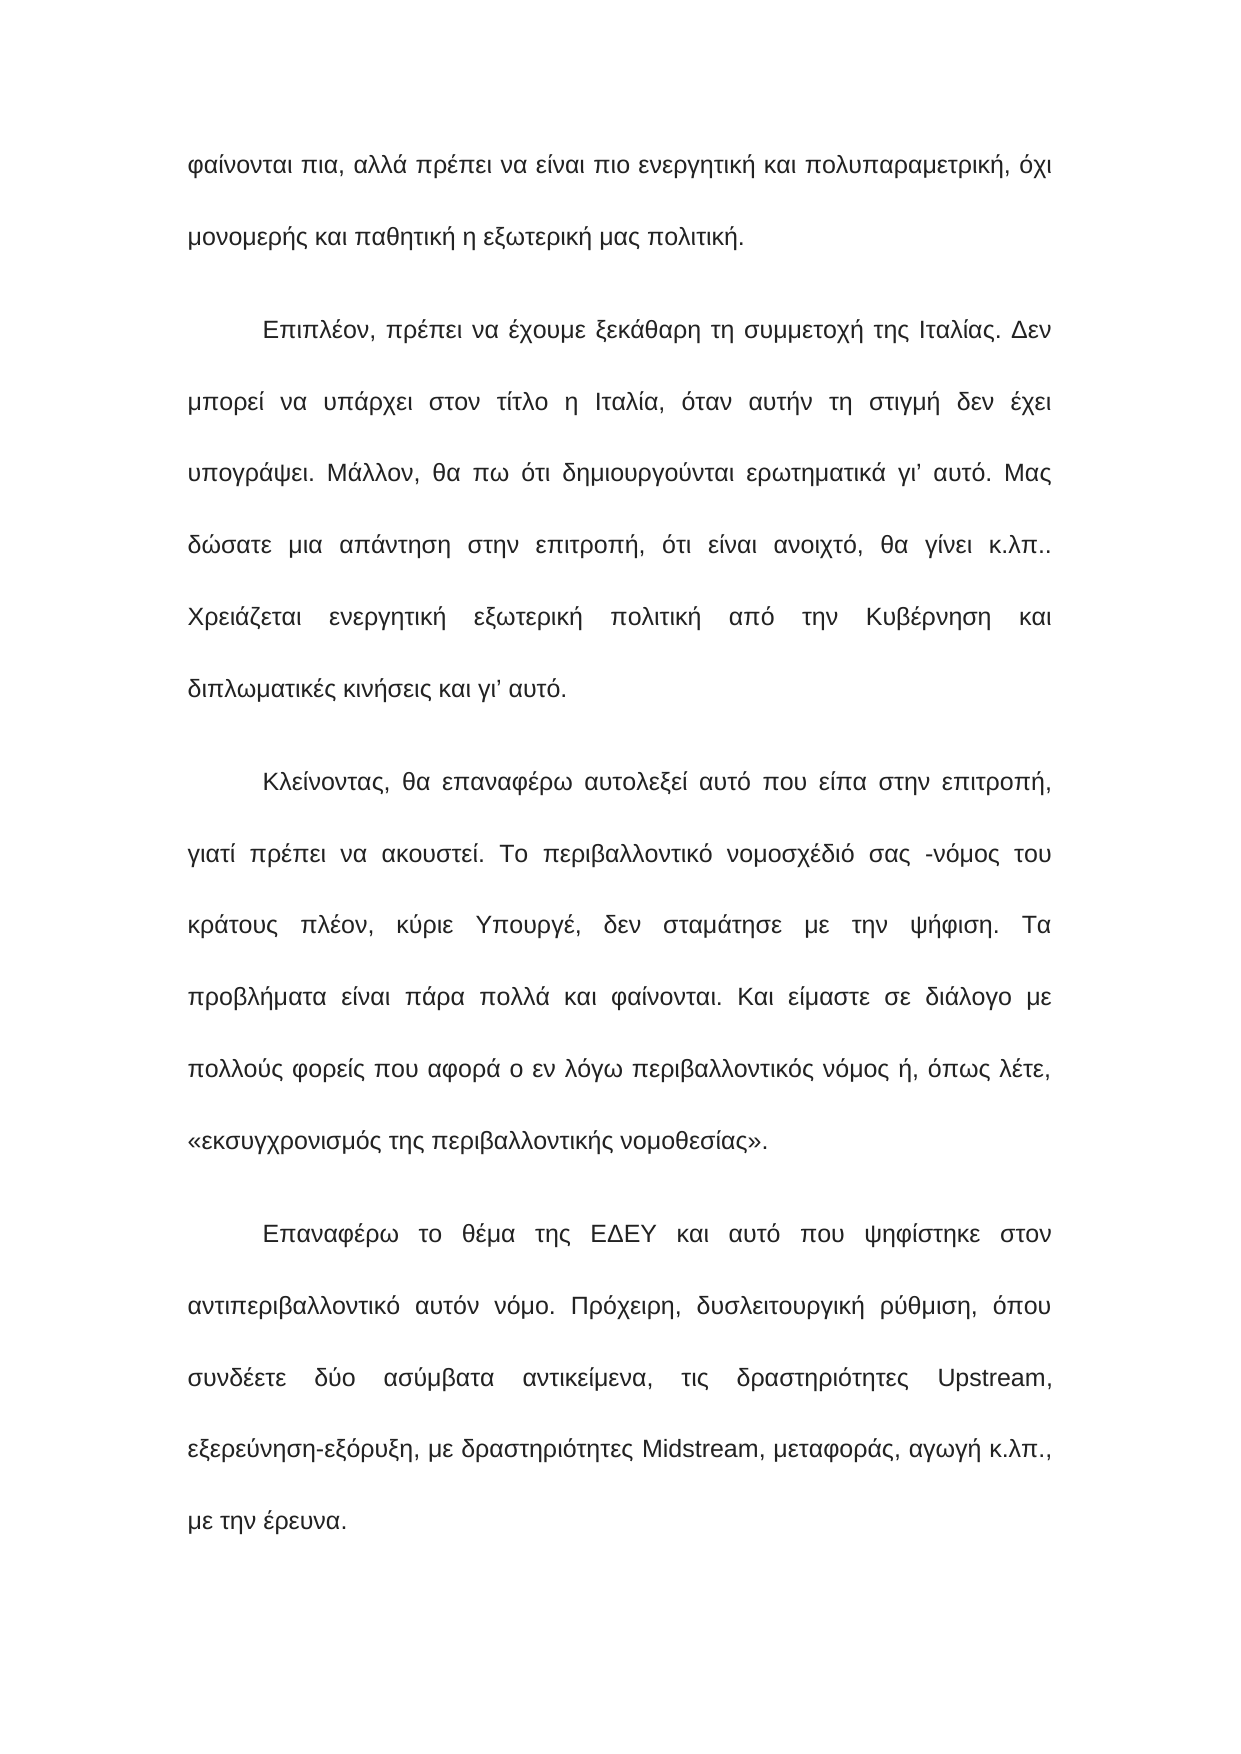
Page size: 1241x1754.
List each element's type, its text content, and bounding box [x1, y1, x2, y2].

text Επιπλέον, πρέπει να έχουμε ξεκάθαρη τη συμμετοχή της Ιταλίας. Δεν μπορεί να υπάρχει στον τίτλο η Ιταλία, όταν αυτήν τη στιγμή δεν έχει υπογράψει. Μάλλον, θα πω ότι δημιουργούνται ερωτηματικά γι’ αυτό. Μας δώσατε μια απάντηση στην επιτροπή, ότι είναι ανοιχτό, θα γίνει κ.λπ.. Χρειάζεται ενεργητική εξωτερική πολιτική από την Κυβέρνηση και διπλωματικές κινήσεις και γι’ αυτό. [187, 314, 1053, 703]
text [187, 150, 1053, 251]
text Επαναφέρω το θέμα της ΕΔΕΥ και αυτό που ψηφίστηκε στον αντιπεριβαλλοντικό αυτόν νόμο. Πρόχειρη, δυσλειτουργική ρύθμιση, όπου συνδέετε δύο ασύμβατα αντικείμενα, τις δραστηριότητες Upstream, εξερεύνηση-εξόρυξη, με δραστηριότητες Midstream, μεταφοράς, αγωγή κ.λπ., με την έρευνα. [187, 1219, 1053, 1535]
text Κλείνοντας, θα επαναφέρω αυτολεξεί αυτό που είπα στην επιτροπή, γιατί πρέπει να ακουστεί. Το περιβαλλοντικό νομοσχέδιό σας -νόμος του κράτους πλέον, κύριε Υπουργέ, δεν σταμάτησε με την ψήφιση. Τα προβλήματα είναι πάρα πολλά και φαίνονται. Και είμαστε σε διάλογο με πολλούς φορείς που αφορά ο εν λόγω περιβαλλοντικός νόμος ή, όπως λέτε, «εκσυγχρονισμός της περιβαλλοντικής νομοθεσίας». [187, 767, 1053, 1155]
